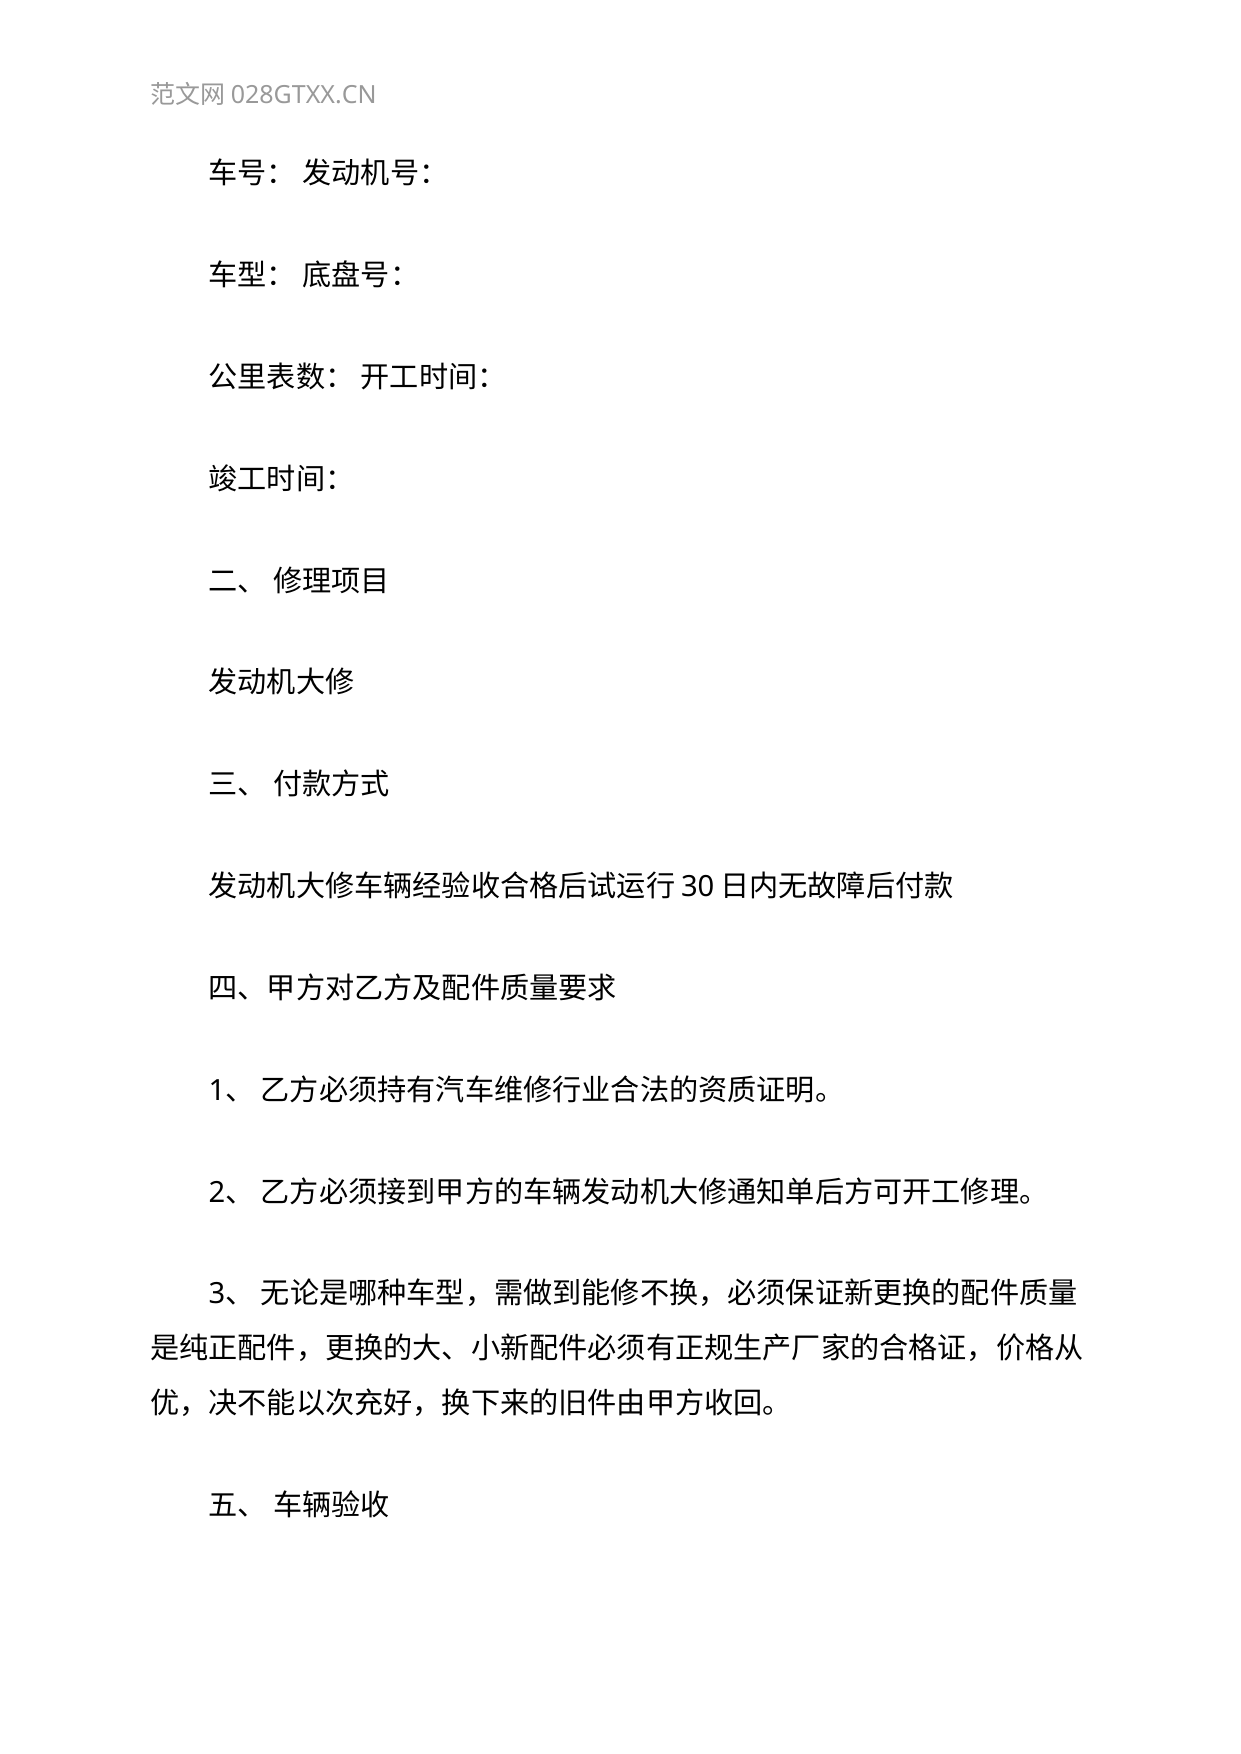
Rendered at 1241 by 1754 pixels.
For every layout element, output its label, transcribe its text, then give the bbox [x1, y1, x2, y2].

text 发动机大修 [150, 659, 1090, 701]
text 3、 无论是哪种车型，需做到能修不换，必须保证新更换的配件质量是纯正配件，更换的大、小新配件必须有正规生产厂家的合格证，价格从优，决不能以次充好，换下来的旧件由甲方收回。 [150, 1270, 1090, 1422]
text 二、 修理项目 [150, 557, 1090, 599]
text 2、 乙方必须接到甲方的车辆发动机大修通知单后方可开工修理。 [150, 1168, 1090, 1211]
text 公里表数： 开工时间： [150, 353, 1090, 396]
text 车型： 底盘号： [150, 252, 1090, 294]
text 车号： 发动机号： [150, 150, 1090, 192]
text 发动机大修车辆经验收合格后试运行30日内无故障后付款 [150, 862, 1090, 905]
text 四、甲方对乙方及配件质量要求 [150, 964, 1090, 1007]
text 三、 付款方式 [150, 761, 1090, 803]
text 五、 车辆验收 [150, 1482, 1090, 1524]
text 竣工时间： [150, 455, 1090, 498]
text 1、 乙方必须持有汽车维修行业合法的资质证明。 [150, 1066, 1090, 1108]
